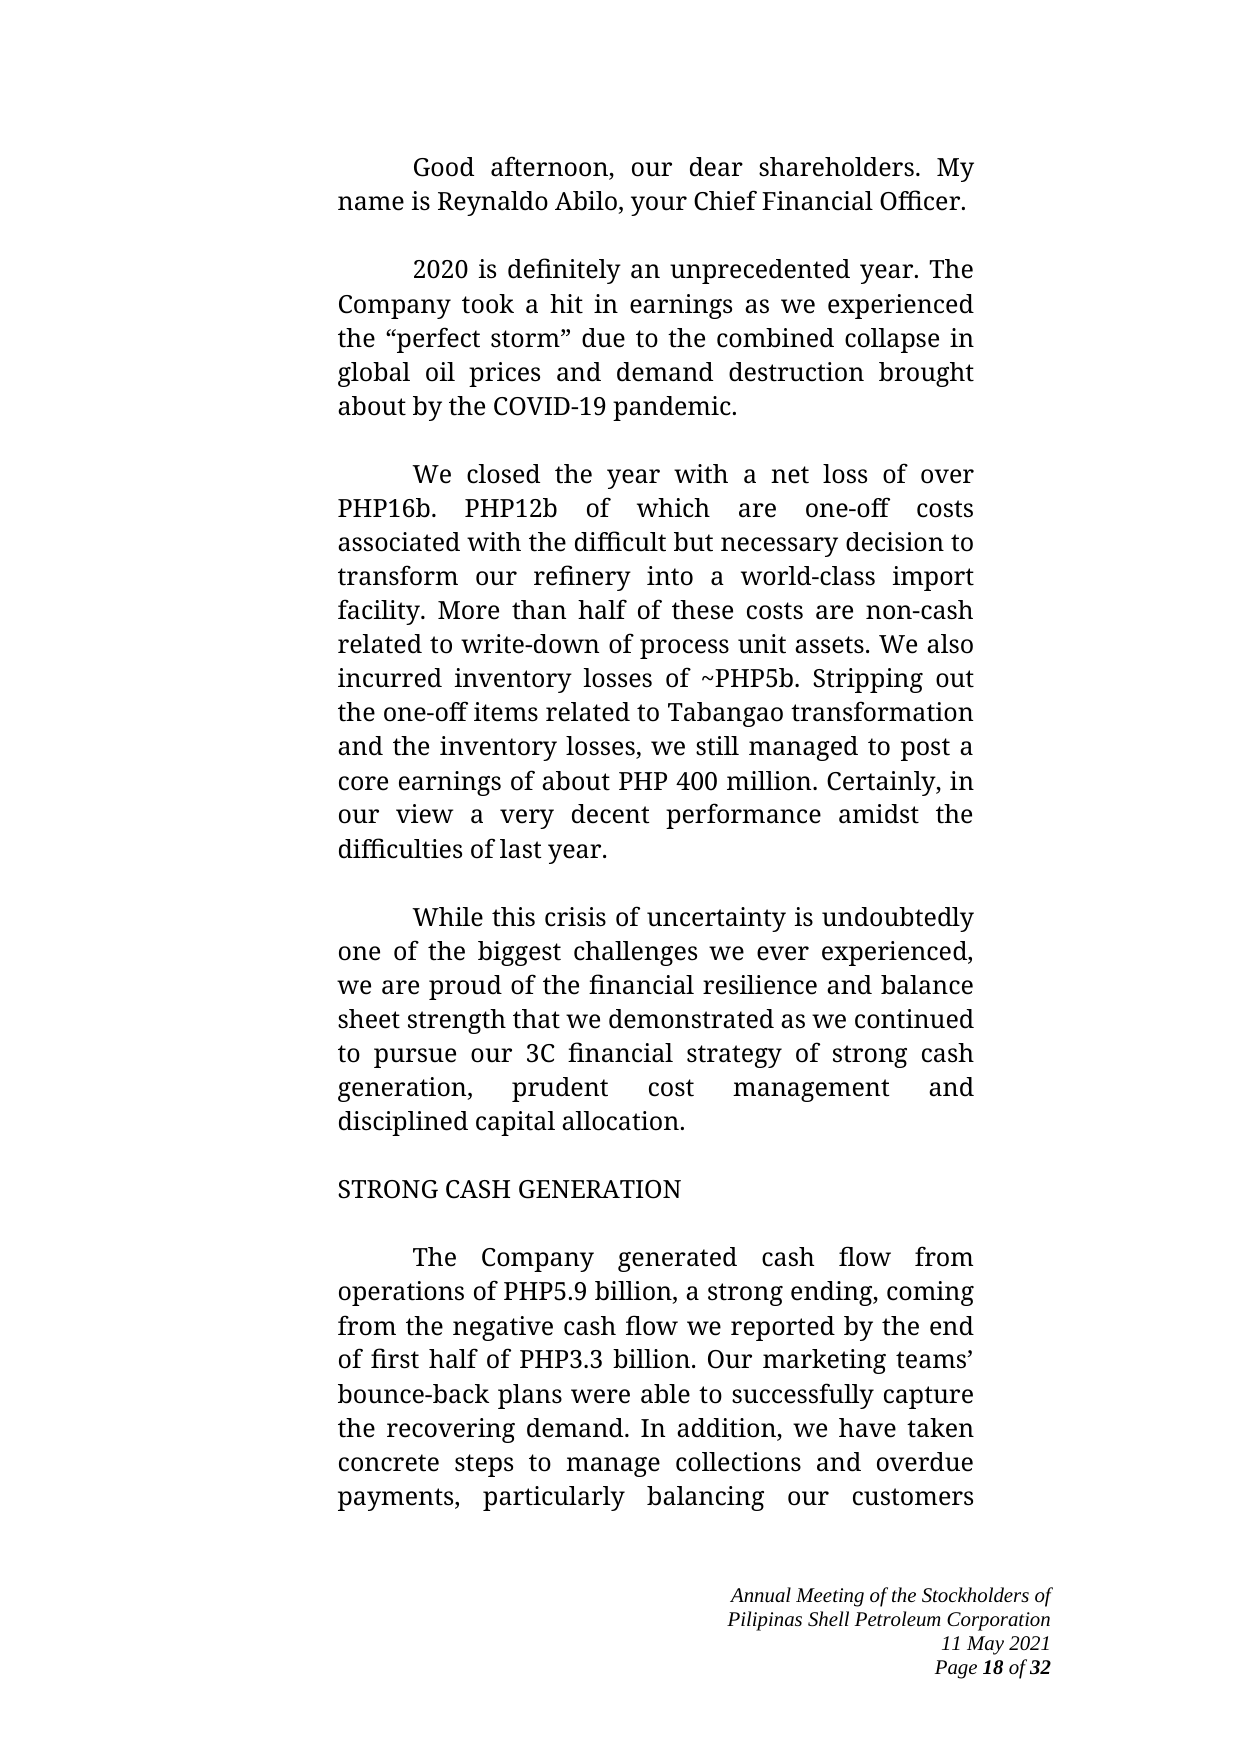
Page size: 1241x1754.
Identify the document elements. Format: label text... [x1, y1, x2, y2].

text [337, 1240, 975, 1512]
text While this crisis of uncertainty is undoubtedly one of the biggest challenges we ever experienced, we are proud of the financial resilience and balance sheet strength that we demonstrated as we continued to pursue our 3C financial strategy of strong cash generation, prudent cost management and disciplined capital allocation. [337, 899, 975, 1138]
text We closed the year with a net loss of over PHP16b. PHP12b of which are one-off costs associated with the difficult but necessary decision to transform our refinery into a world-class import facility. More than half of these costs are non-cash related to write-down of process unit assets. We also incurred inventory losses of ~PHP5b. Stripping out the one-off items related to Tabangao transformation and the inventory losses, we still managed to post a core earnings of about PHP 400 million. Certainly, in our view a very decent performance amidst the difficulties of last year. [337, 457, 975, 865]
text Good afternoon, our dear shareholders. My name is Reynaldo Abilo, your Chief Financial Officer. [337, 150, 975, 218]
text STRONG CASH GENERATION [262, 1172, 975, 1206]
text 2020 is definitely an unprecedented year. The Company took a hit in earnings as we experienced the “perfect storm” due to the combined collapse in global oil prices and demand destruction brought about by the COVID-19 pandemic. [337, 252, 975, 422]
